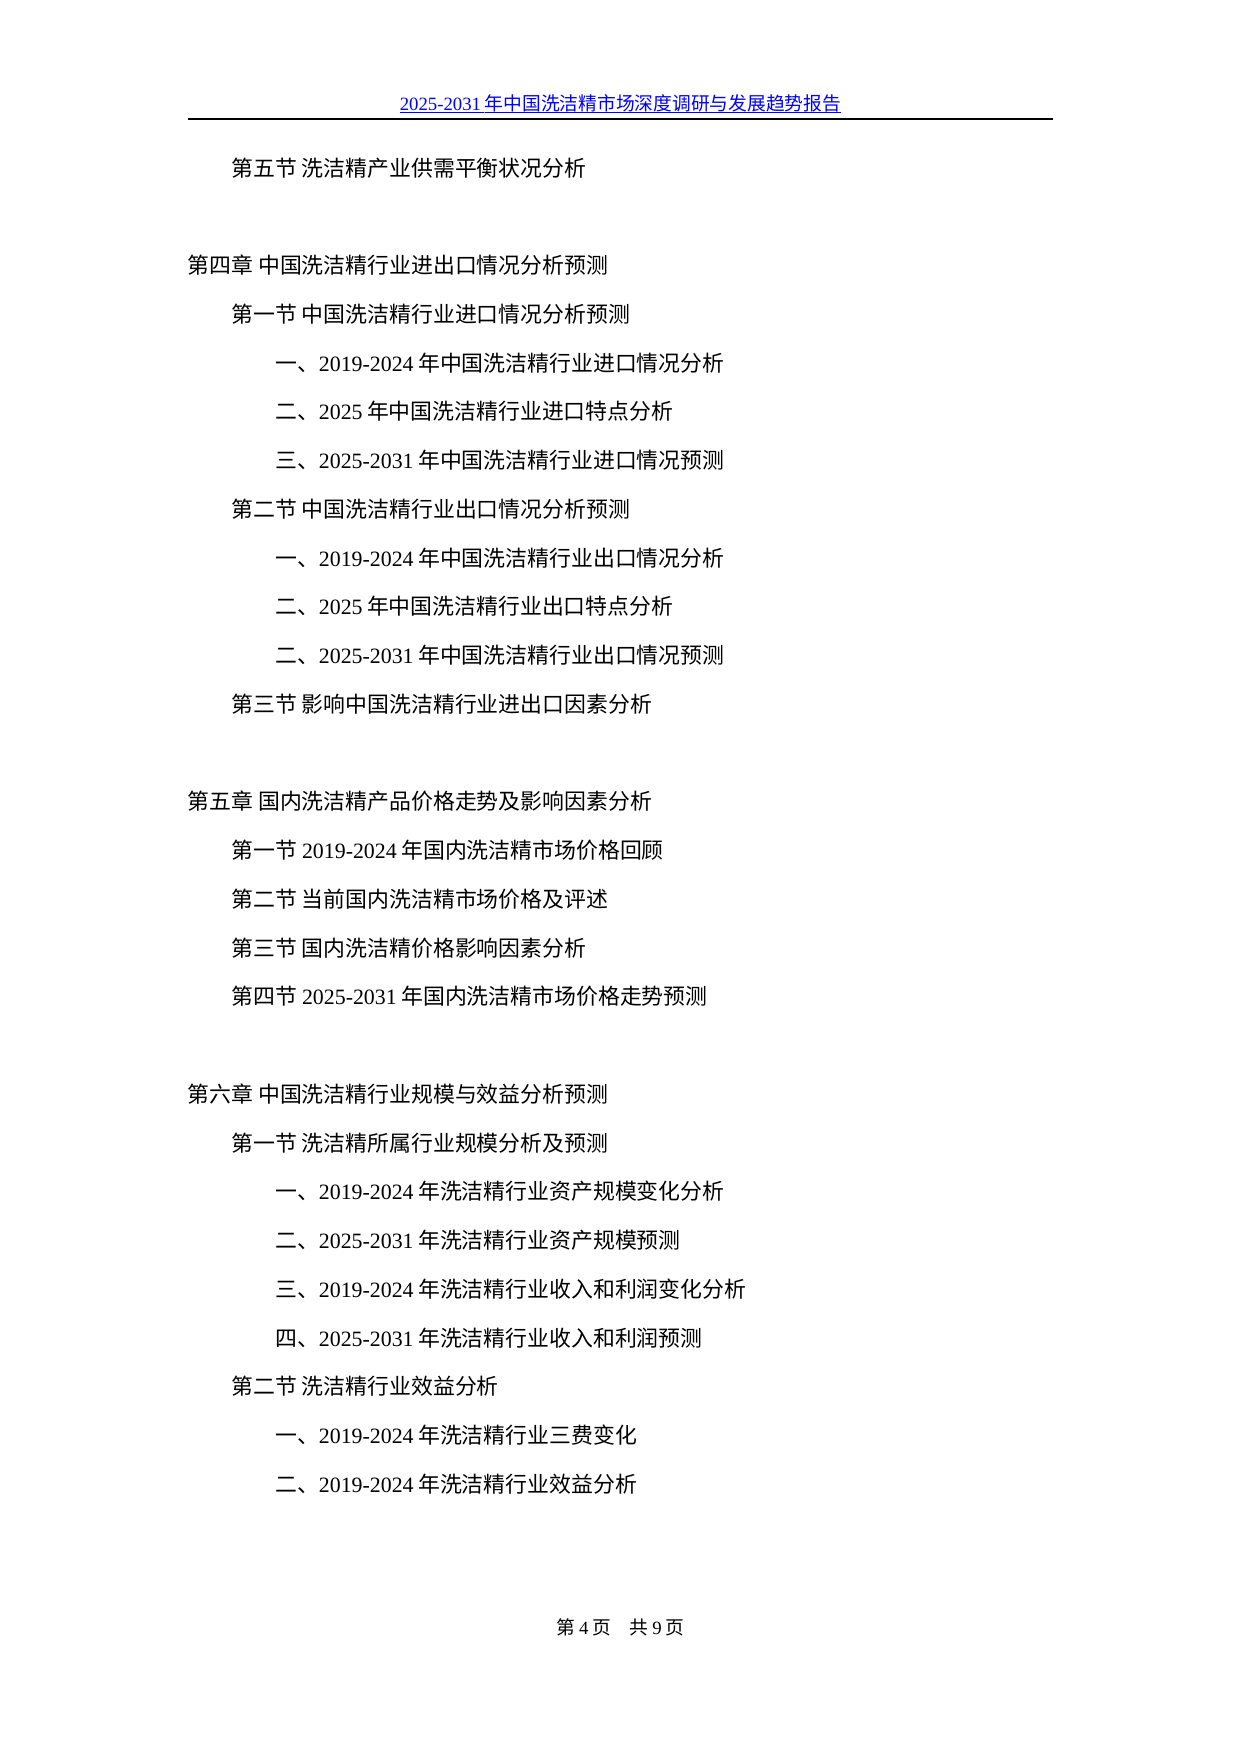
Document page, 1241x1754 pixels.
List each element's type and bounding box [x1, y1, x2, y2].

text [187, 150, 1053, 1499]
